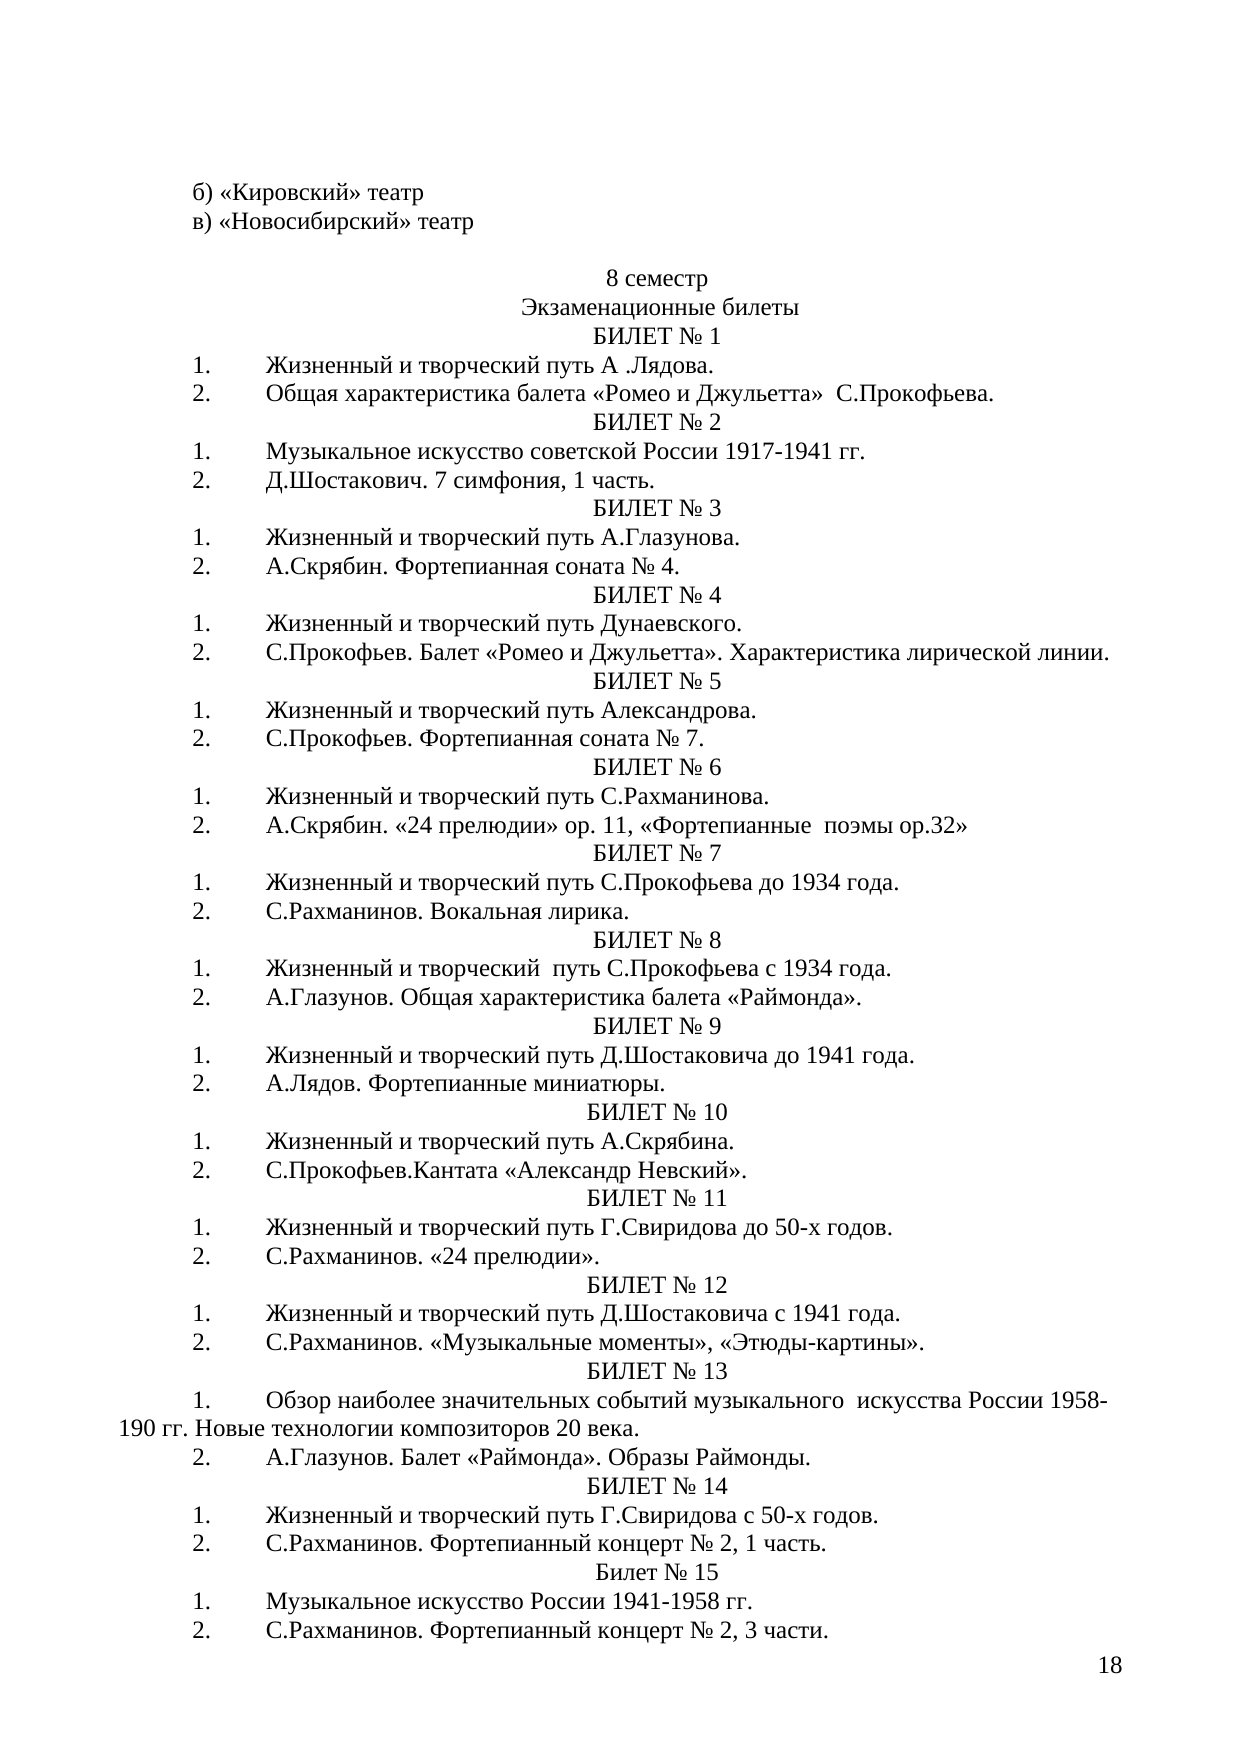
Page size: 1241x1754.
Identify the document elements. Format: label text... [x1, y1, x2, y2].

text 1. Музыкальное искусство советской России 1917-1941 гг. [118, 436, 1122, 465]
text 2. А.Лядов. Фортепианные миниатюры. [118, 1068, 1122, 1097]
text 2. С.Прокофьев. Балет «Ромео и Джульетта». Характеристика лирической линии. [118, 637, 1122, 666]
text БИЛЕТ № 8 [118, 925, 1122, 953]
text БИЛЕТ № 9 [118, 1011, 1122, 1040]
text 8 семестр [118, 263, 1122, 292]
text 1. Жизненный и творческий путь Александрова. [118, 695, 1122, 723]
text 2. С.Прокофьев.Кантата «Александр Невский». [118, 1155, 1122, 1183]
text 1. Жизненный и творческий путь Г.Свиридова с 50-х годов. [118, 1500, 1122, 1528]
text 2. Общая характеристика балета «Ромео и Джульетта» С.Прокофьева. [118, 378, 1122, 407]
text 2. С.Рахманинов. Фортепианный концерт № 2, 3 части. [118, 1615, 1122, 1643]
text 1. Жизненный и творческий путь С.Рахманинова. [118, 781, 1122, 810]
text 2. С.Рахманинов. Вокальная лирика. [118, 896, 1122, 925]
text БИЛЕТ № 3 [118, 493, 1122, 522]
text 2. С.Рахманинов. «Музыкальные моменты», «Этюды-картины». [118, 1327, 1122, 1356]
text БИЛЕТ № 13 [118, 1356, 1122, 1385]
text Билет № 15 [118, 1557, 1122, 1586]
text БИЛЕТ № 4 [118, 580, 1122, 608]
text 2. С.Рахманинов. Фортепианный концерт № 2, 1 часть. [118, 1528, 1122, 1557]
text 1. Жизненный и творческий путь Г.Свиридова до 50-х годов. [118, 1212, 1122, 1241]
text 1. Жизненный и творческий путь С.Прокофьева до 1934 года. [118, 867, 1122, 896]
text 1. Жизненный и творческий путь Дунаевского. [118, 608, 1122, 637]
text 1. Жизненный и творческий путь С.Прокофьева с 1934 года. [118, 953, 1122, 982]
text 2. С.Рахманинов. «24 прелюдии». [118, 1241, 1122, 1270]
text 2. А.Скрябин. «24 прелюдии» ор. 11, «Фортепианные поэмы ор.32» [118, 810, 1122, 838]
text БИЛЕТ № 12 [118, 1270, 1122, 1298]
text 1. Обзор наиболее значительных событий музыкального искусства России 1958-190 гг. Новые технологии композиторов 20 века. [118, 1385, 1122, 1442]
text 1. Жизненный и творческий путь Д.Шостаковича до 1941 года. [118, 1040, 1122, 1068]
text 1. Жизненный и творческий путь А .Лядова. [118, 350, 1122, 378]
text 2. А.Скрябин. Фортепианная соната № 4. [118, 551, 1122, 580]
text 2. А.Глазунов. Общая характеристика балета «Раймонда». [118, 982, 1122, 1011]
text Экзаменационные билеты [118, 292, 1122, 321]
text БИЛЕТ № 1 [118, 321, 1122, 350]
text БИЛЕТ № 11 [118, 1183, 1122, 1212]
text БИЛЕТ № 7 [118, 838, 1122, 867]
text БИЛЕТ № 10 [118, 1097, 1122, 1126]
text б) «Кировский» театр [118, 177, 1122, 206]
text 1. Жизненный и творческий путь Д.Шостаковича с 1941 года. [118, 1298, 1122, 1327]
text БИЛЕТ № 6 [118, 752, 1122, 781]
text 1. Музыкальное искусство России 1941-1958 гг. [118, 1586, 1122, 1615]
text в) «Новосибирский» театр [118, 206, 1122, 235]
text БИЛЕТ № 14 [118, 1471, 1122, 1500]
text БИЛЕТ № 5 [118, 666, 1122, 695]
text 2. С.Прокофьев. Фортепианная соната № 7. [118, 723, 1122, 752]
text 1. Жизненный и творческий путь А.Скрябина. [118, 1126, 1122, 1155]
text 1. Жизненный и творческий путь А.Глазунова. [118, 522, 1122, 551]
text БИЛЕТ № 2 [118, 407, 1122, 436]
text 2. Д.Шостакович. 7 симфония, 1 часть. [118, 465, 1122, 493]
text 2. А.Глазунов. Балет «Раймонда». Образы Раймонды. [118, 1442, 1122, 1471]
